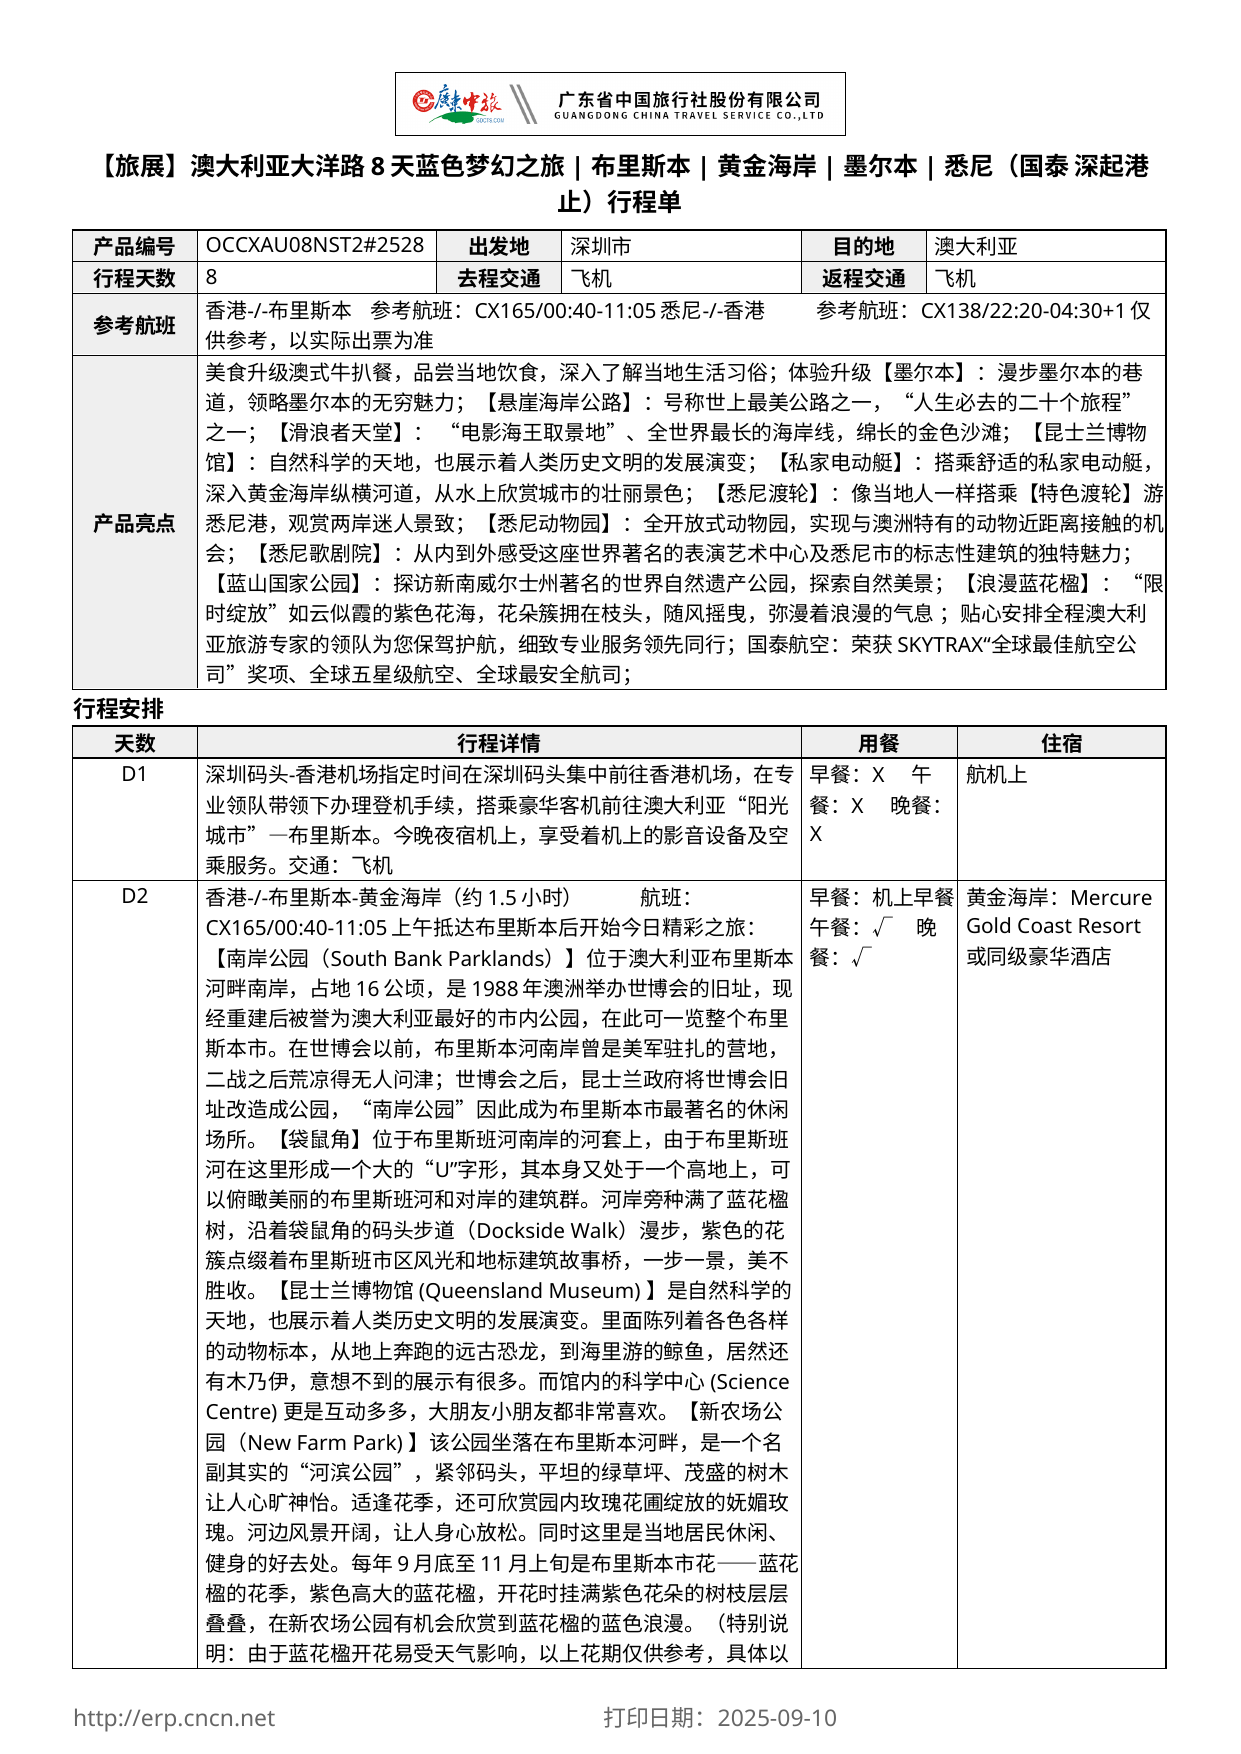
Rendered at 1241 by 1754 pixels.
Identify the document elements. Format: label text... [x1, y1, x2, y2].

table_cell 深圳码头-香港机场 [198, 759, 801, 879]
table_header 用餐 [802, 727, 957, 757]
table_header 目的地 [802, 231, 926, 261]
table_cell 8 [198, 262, 436, 292]
table_cell 飞机 [927, 262, 1165, 292]
picture [396, 73, 845, 135]
table_header 深圳市 [562, 231, 801, 261]
table_cell D2 [73, 881, 197, 1668]
table_cell 早餐：X 午餐：X 晚餐：X [802, 759, 957, 879]
text 行程安排 [73, 691, 1167, 724]
table_header 澳大利亚 [927, 231, 1165, 261]
table_cell 航机上 [958, 759, 1165, 879]
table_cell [958, 881, 1165, 1668]
table_cell 参考航班 [73, 294, 197, 354]
table_header 天数 [73, 727, 197, 757]
table_header 行程详情 [198, 727, 801, 757]
table_header 住宿 [958, 727, 1165, 757]
table_cell D1 [73, 759, 197, 879]
table_cell 美食升级 [198, 356, 1165, 688]
table_header 出发地 [437, 231, 561, 261]
table_cell 早餐：机上早餐 午餐：√ 晚餐：√ [802, 881, 957, 1668]
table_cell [198, 881, 801, 1668]
table_cell 产品亮点 [73, 356, 197, 688]
table_cell 香港-/-布里斯本 参考航班：CX165/00:40-11:05 [198, 294, 1165, 354]
table_cell 返程交通 [802, 262, 926, 292]
table_header 产品编号 [73, 231, 197, 261]
table_cell 行程天数 [73, 262, 197, 292]
table_header OCCXAU08NST2#2528 [198, 231, 436, 261]
table_cell 飞机 [562, 262, 801, 292]
table_cell 去程交通 [437, 262, 561, 292]
text 【旅展】澳大利亚大洋路8天蓝色梦幻之旅 | 布里斯本 | 黄金海岸 | 墨尔本 | 悉尼（国泰 深起港止）行程单 [73, 146, 1167, 218]
